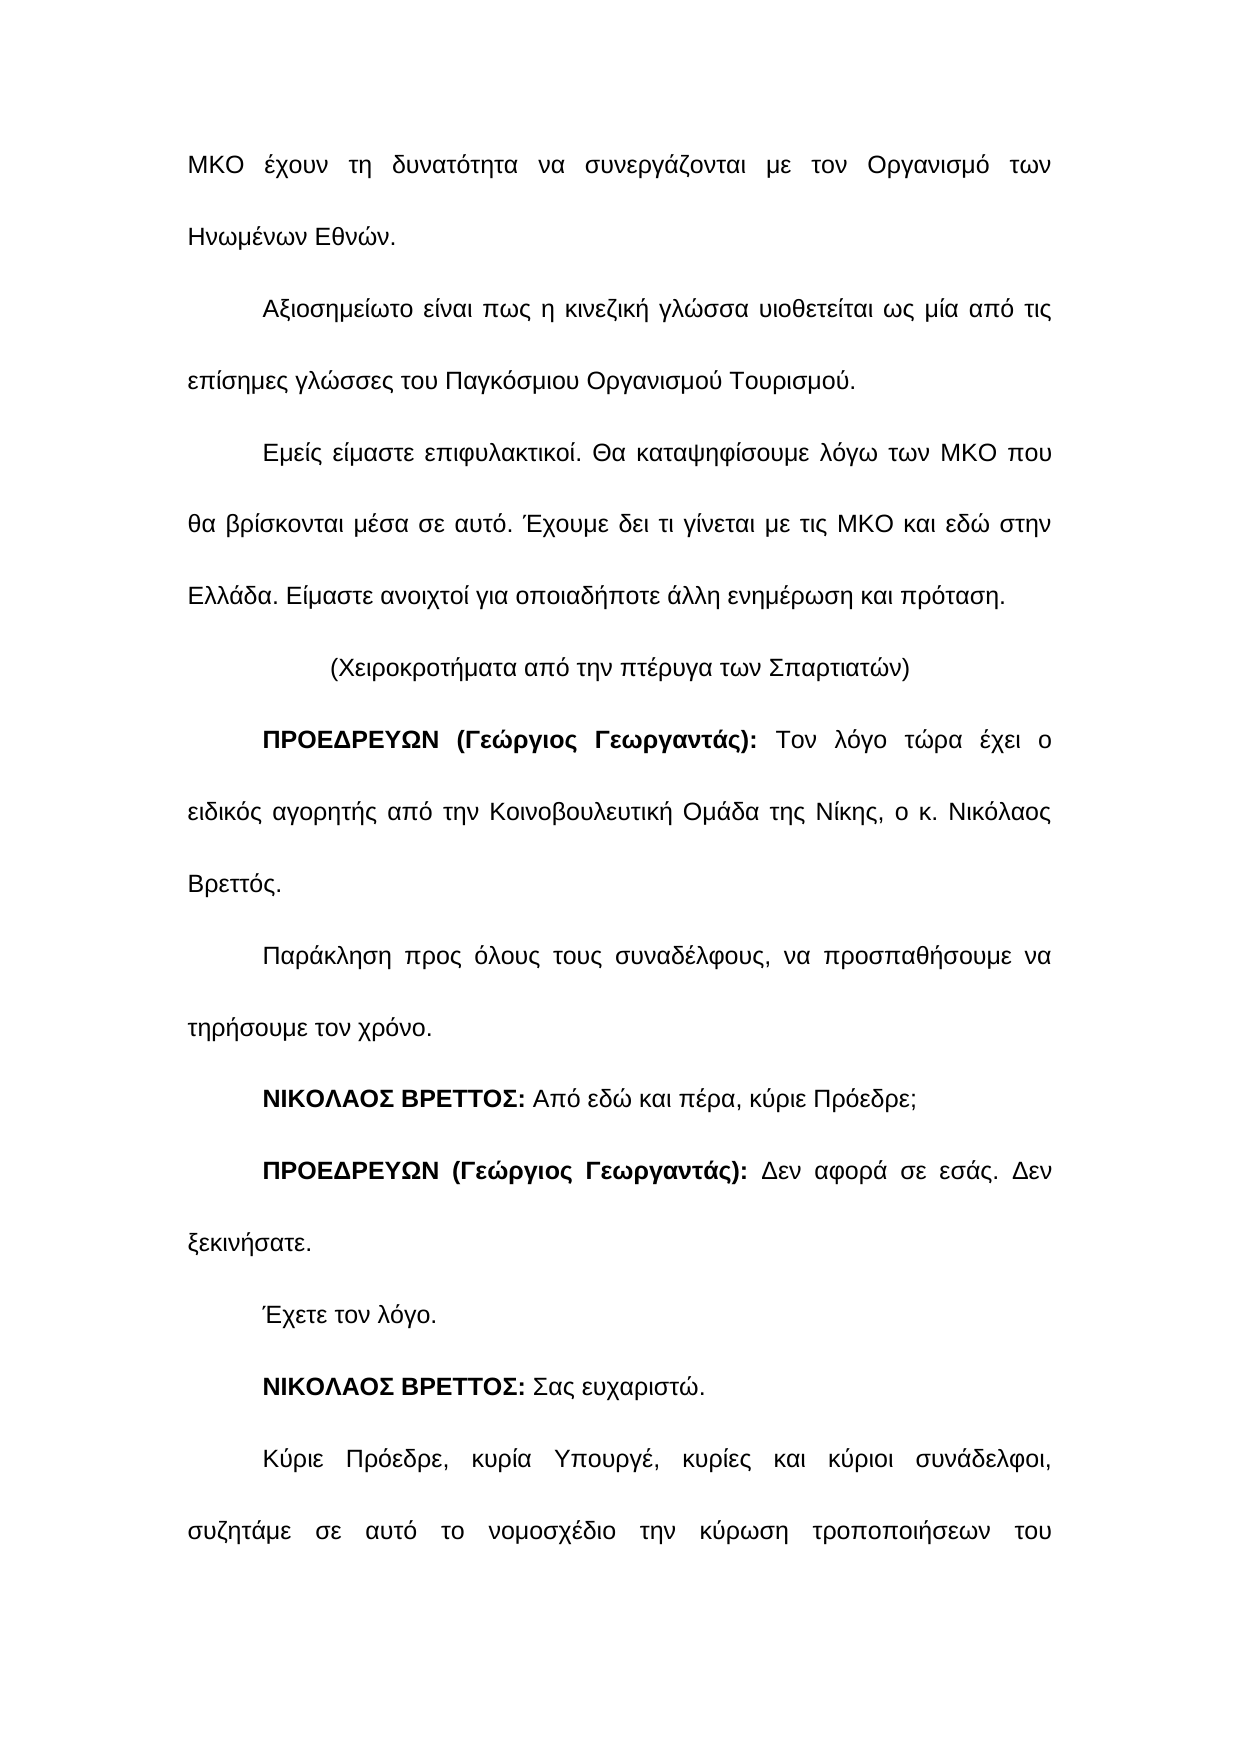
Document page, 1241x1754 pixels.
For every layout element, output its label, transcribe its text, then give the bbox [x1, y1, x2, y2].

text Αξιοσημείωτο είναι πως η κινεζική γλώσσα υιοθετείται ως μία από τις επίσημες γλώσσες του Παγκόσμιου Οργανισμού Τουρισμού. [187, 294, 1053, 394]
text (Χειροκροτήματα από την πτέρυγα των Σπαρτιατών) [187, 653, 1053, 682]
text ΠΡΟΕΔΡΕΥΩΝ (Γεώργιος Γεωργαντάς): Τον λόγο τώρα έχει ο ειδικός αγορητής από την Κοινοβουλευτική Ομάδα της Νίκης, ο κ. Νικόλαος Βρεττός. [187, 725, 1053, 897]
text Παράκληση προς όλους τους συναδέλφους, να προσπαθήσουμε να τηρήσουμε τον χρόνο. [187, 941, 1053, 1041]
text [187, 150, 1053, 251]
text ΠΡΟΕΔΡΕΥΩΝ (Γεώργιος Γεωργαντάς): Δεν αφορά σε εσάς. Δεν ξεκινήσατε. [187, 1156, 1053, 1257]
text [187, 1444, 1053, 1544]
text Έχετε τον λόγο. [187, 1300, 1053, 1329]
text ΝΙΚΟΛΑΟΣ ΒΡΕΤΤΟΣ: Σας ευχαριστώ. [187, 1372, 1053, 1401]
text Εμείς είμαστε επιφυλακτικοί. Θα καταψηφίσουμε λόγω των ΜΚΟ που θα βρίσκονται μέσα σε αυτό. Έχουμε δει τι γίνεται με τις ΜΚΟ και εδώ στην Ελλάδα. Είμαστε ανοιχτοί για οποιαδήποτε άλλη ενημέρωση και πρόταση. [187, 437, 1053, 610]
text ΝΙΚΟΛΑΟΣ ΒΡΕΤΤΟΣ: Από εδώ και πέρα, κύριε Πρόεδρε; [187, 1084, 1053, 1113]
